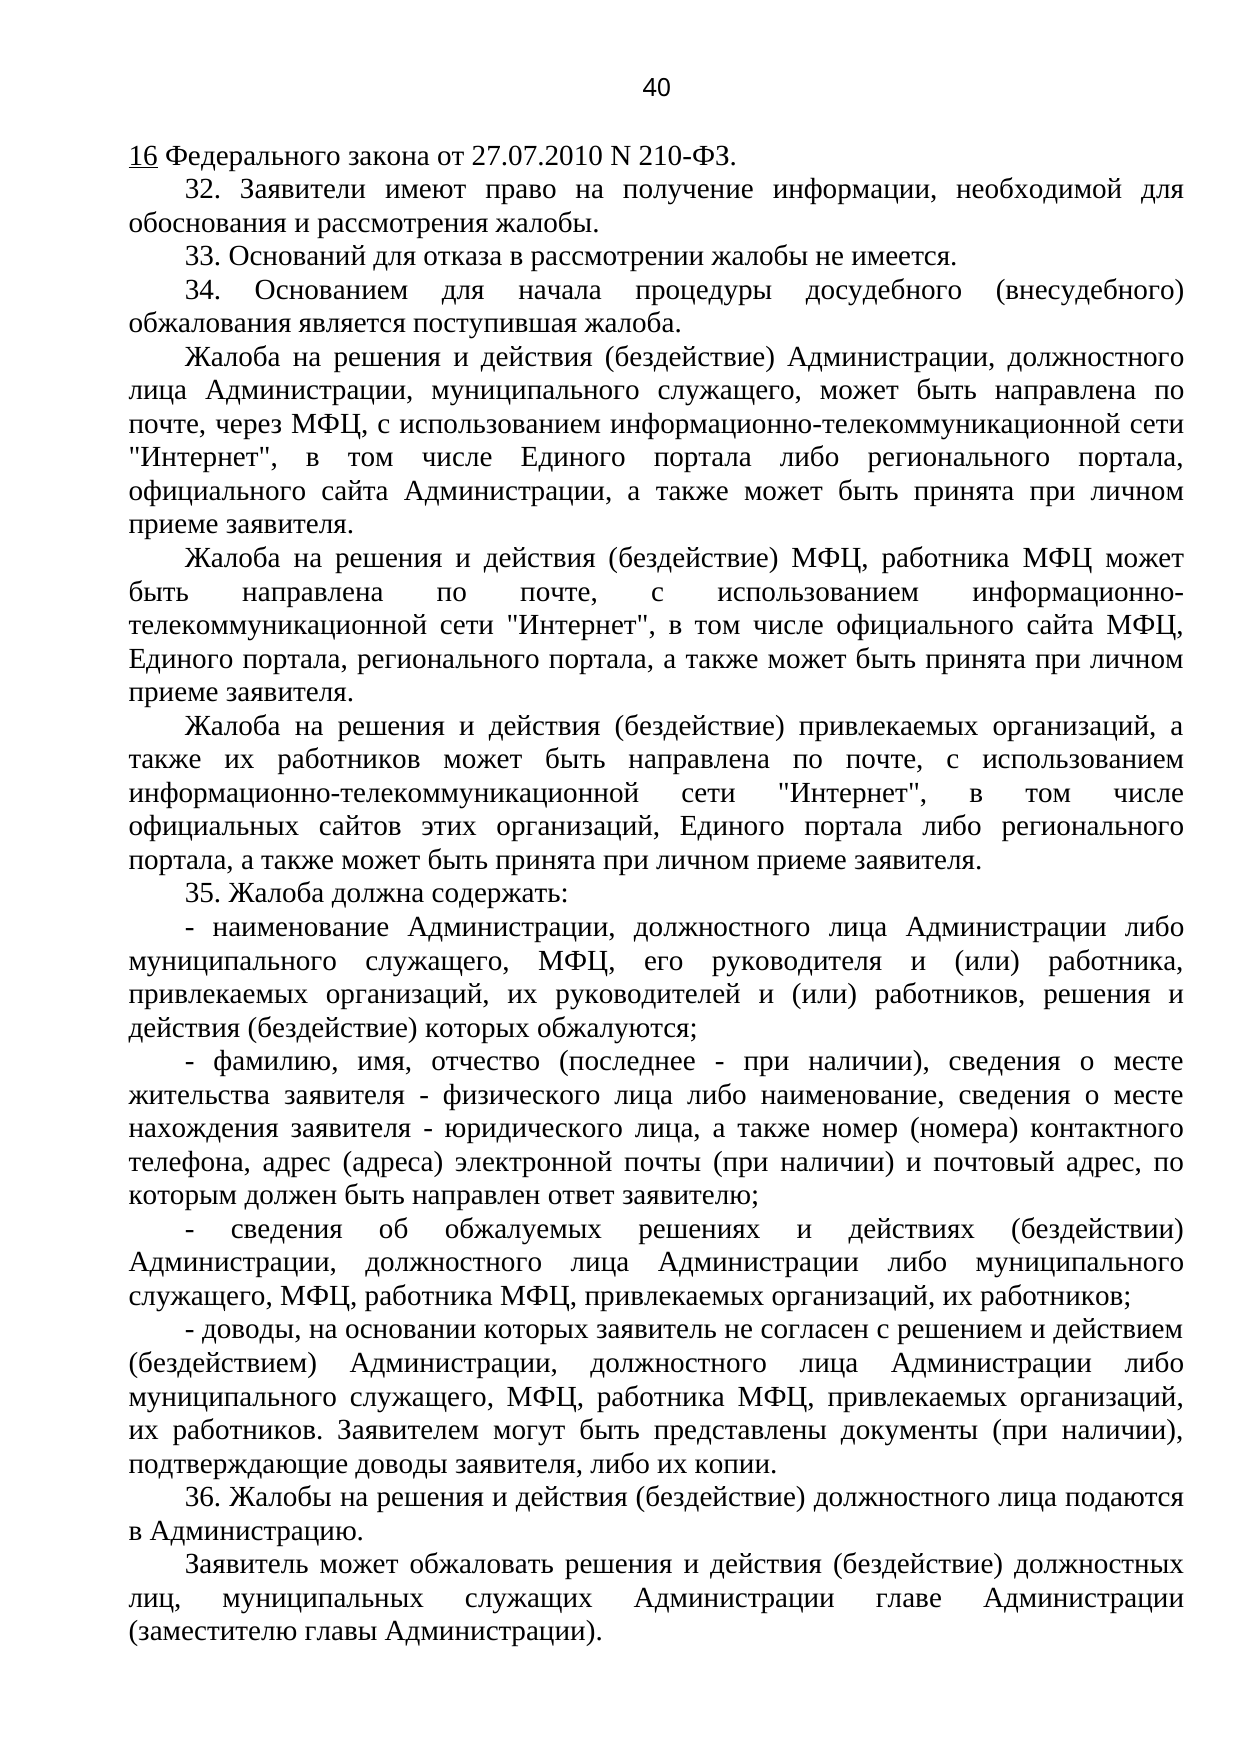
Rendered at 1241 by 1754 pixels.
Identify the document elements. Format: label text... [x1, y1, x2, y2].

text Жалоба на решения и действия (бездействие) Администрации, должностного лица Администрации, муниципального служащего, может быть направлена по почте, через МФЦ, с использованием информационно-телекоммуникационной сети "Интернет", в том числе Единого портала либо регионального портала, официального сайта Администрации, а также может быть принята при личном приеме заявителя. [128, 339, 1185, 540]
text Жалоба на решения и действия (бездействие) привлекаемых организаций, а также их работников может быть направлена по почте, с использованием информационно-телекоммуникационной сети "Интернет", в том числе официальных сайтов этих организаций, Единого портала либо регионального портала, а также может быть принята при личном приеме заявителя. [128, 708, 1185, 876]
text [128, 138, 1185, 171]
text - фамилию, имя, отчество (последнее - при наличии), сведения о месте жительства заявителя - физического лица либо наименование, сведения о месте нахождения заявителя - юридического лица, а также номер (номера) контактного телефона, адрес (адреса) электронной почты (при наличии) и почтовый адрес, по которым должен быть направлен ответ заявителю; [128, 1043, 1185, 1211]
text Жалоба на решения и действия (бездействие) МФЦ, работника МФЦ может быть направлена по почте, с использованием информационно-телекоммуникационной сети "Интернет", в том числе официального сайта МФЦ, Единого портала, регионального портала, а также может быть принята при личном приеме заявителя. [128, 540, 1185, 708]
text - наименование Администрации, должностного лица Администрации либо муниципального служащего, МФЦ, его руководителя и (или) работника, привлекаемых организаций, их руководителей и (или) работников, решения и действия (бездействие) которых обжалуются; [128, 909, 1185, 1043]
text - сведения об обжалуемых решениях и действиях (бездействии) Администрации, должностного лица Администрации либо муниципального служащего, МФЦ, работника МФЦ, привлекаемых организаций, их работников; [128, 1211, 1185, 1312]
text - доводы, на основании которых заявитель не согласен с решением и действием (бездействием) Администрации, должностного лица Администрации либо муниципального служащего, МФЦ, работника МФЦ, привлекаемых организаций, их работников. Заявителем могут быть представлены документы (при наличии), подтверждающие доводы заявителя, либо их копии. [128, 1312, 1185, 1479]
text Заявитель может обжаловать решения и действия (бездействие) должностных лиц, муниципальных служащих Администрации главе Администрации (заместителю главы Администрации). [128, 1546, 1185, 1647]
text 33. Оснований для отказа в рассмотрении жалобы не имеется. [128, 238, 1185, 272]
text 36. Жалобы на решения и действия (бездействие) должностного лица подаются в Администрацию. [128, 1479, 1185, 1546]
text 35. Жалоба должна содержать: [128, 876, 1185, 909]
text 32. Заявители имеют право на получение информации, необходимой для обоснования и рассмотрения жалобы. [128, 171, 1185, 238]
text 34. Основанием для начала процедуры досудебного (внесудебного) обжалования является поступившая жалоба. [128, 272, 1185, 339]
